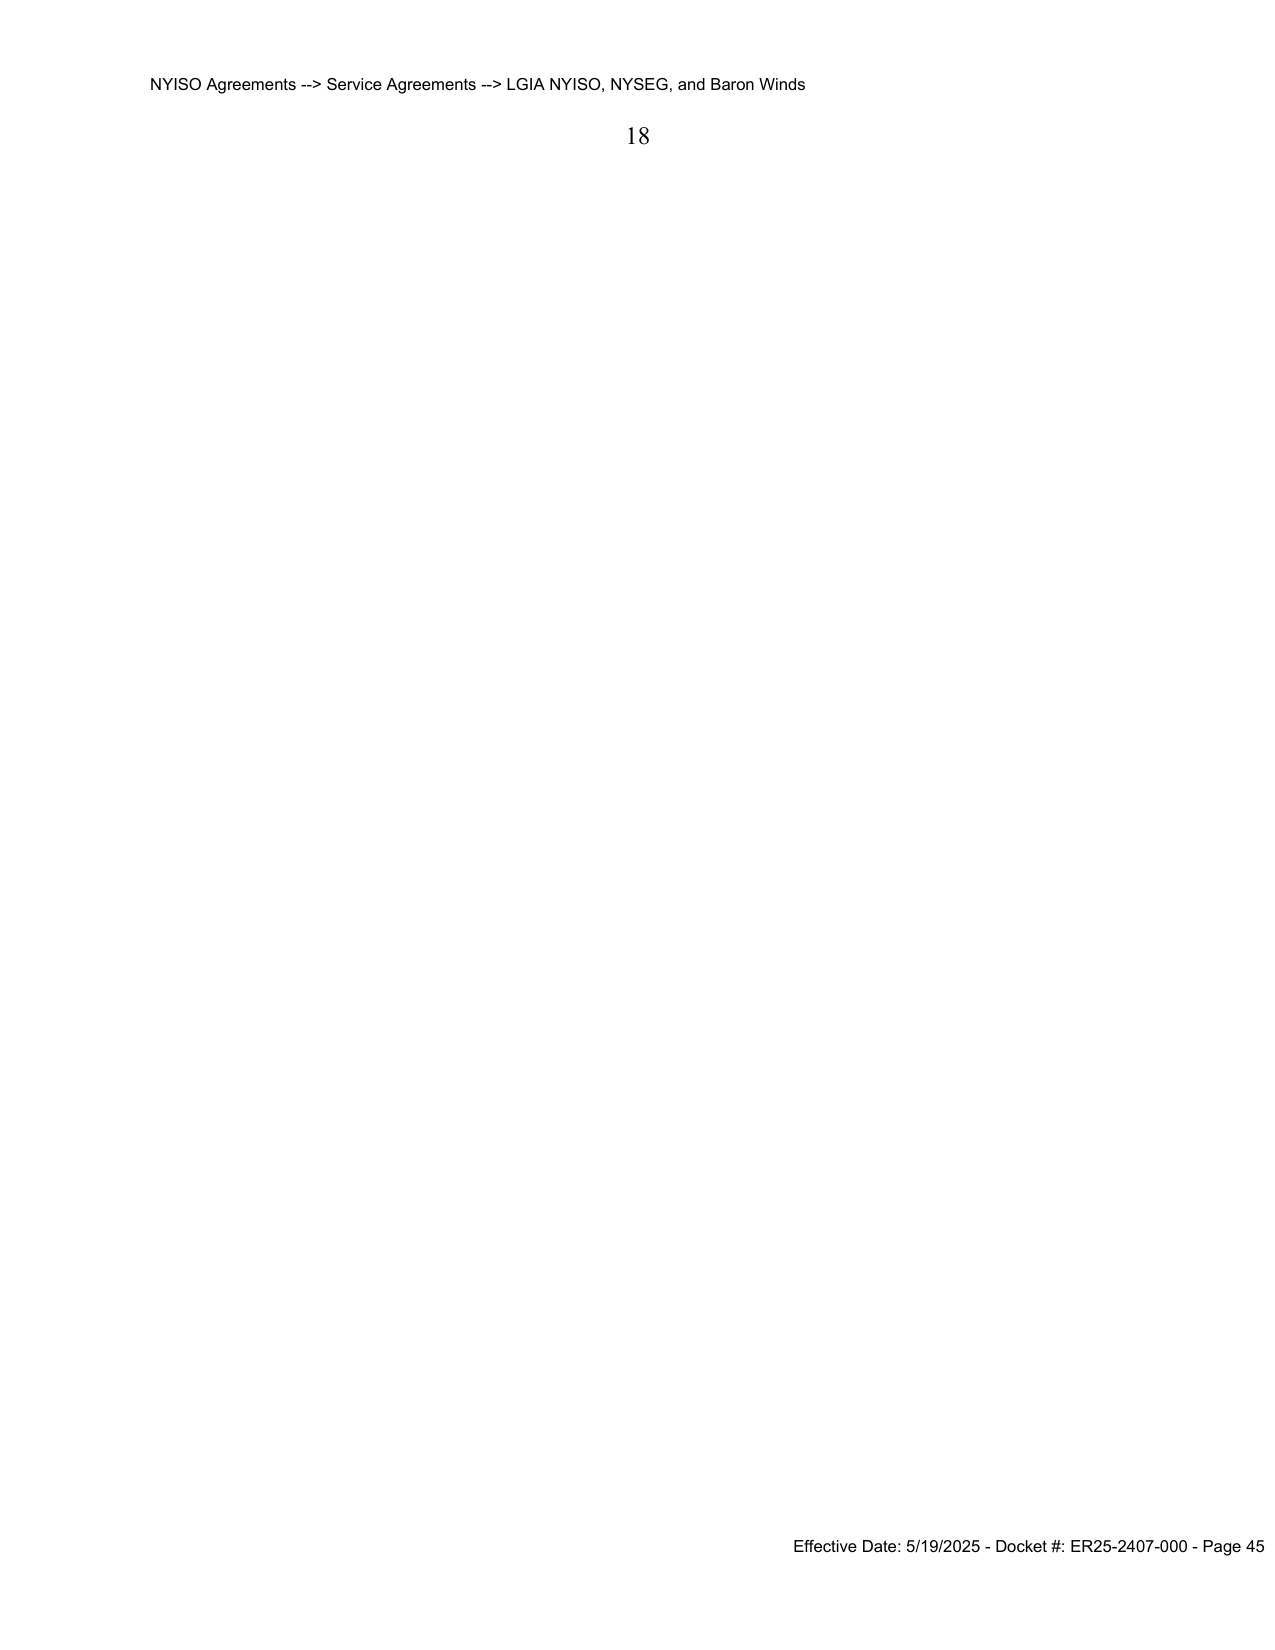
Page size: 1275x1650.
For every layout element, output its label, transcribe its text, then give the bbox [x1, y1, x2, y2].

list 18 [625, 121, 1264, 150]
